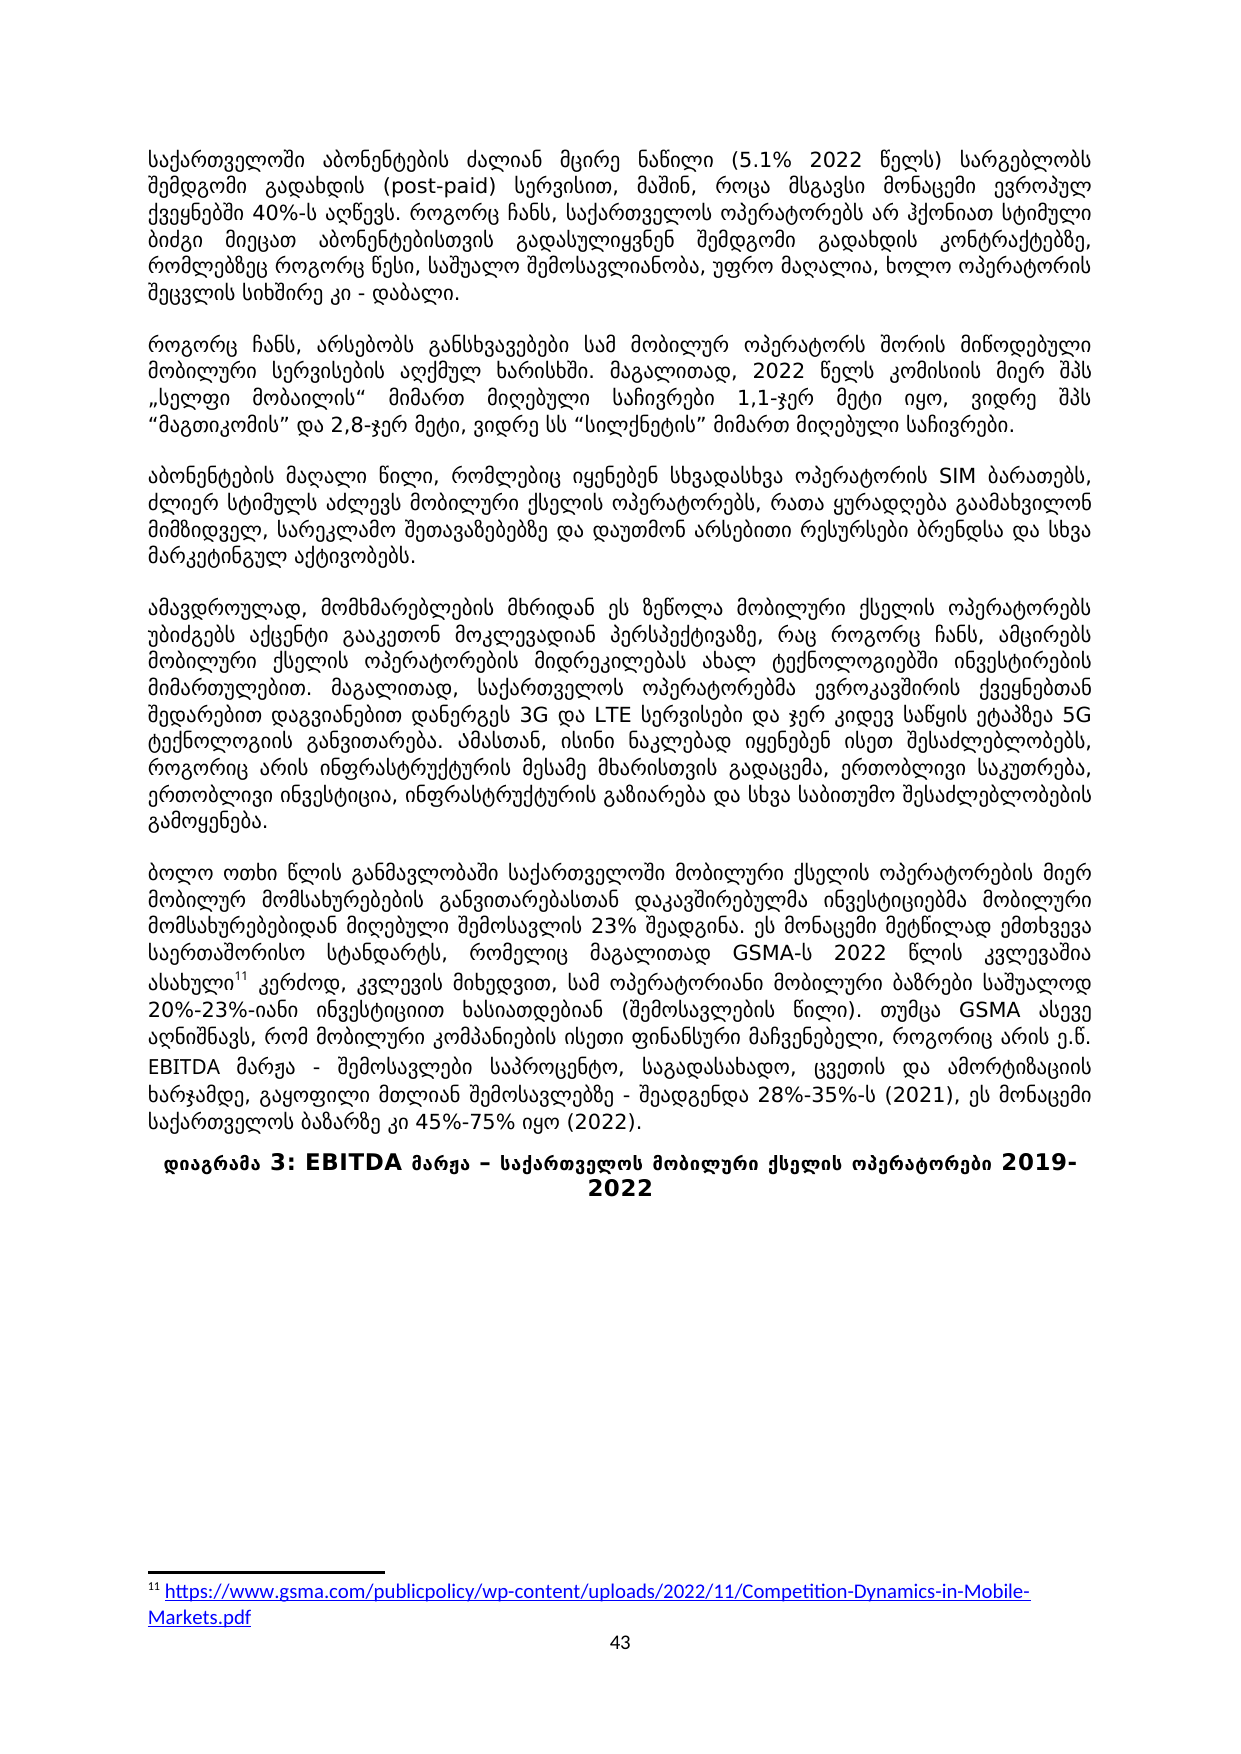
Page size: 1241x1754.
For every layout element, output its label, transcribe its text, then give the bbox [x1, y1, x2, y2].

text როგორც ჩანს, არსებობს განსხვავებები სამ მობილურ ოპერატორს შორის მიწოდებული მობილური სერვისების აღქმულ ხარისხში. მაგალითად, 2022 წელს კომისიის მიერ შპს „სელფი მობაილის“ მიმართ მიღებული საჩივრები 1,1-ჯერ მეტი იყო, ვიდრე შპს “მაგთიკომის” და 2,8-ჯერ მეტი, ვიდრე სს “სილქნეტის” მიმართ მიღებული საჩივრები. [148, 333, 1093, 437]
text აბონენტების მაღალი წილი, რომლებიც იყენებენ სხვადასხვა ოპერატორის SIM ბარათებს, ძლიერ სტიმულს აძლევს მობილური ქსელის ოპერატორებს, რათა ყურადღება გაამახვილონ მიმზიდველ, სარეკლამო შეთავაზებებზე და დაუთმონ არსებითი რესურსები ბრენდსა და სხვა მარკეტინგულ აქტივობებს. [148, 464, 1093, 568]
text ამავდროულად, მომხმარებლების მხრიდან ეს ზეწოლა მობილური ქსელის ოპერატორებს უბიძგებს აქცენტი გააკეთონ მოკლევადიან პერსპექტივაზე, რაც როგორც ჩანს, ამცირებს მობილური ქსელის ოპერატორების მიდრეკილებას ახალ ტექნოლოგიებში ინვესტირების მიმართულებით. მაგალითად, საქართველოს ოპერატორებმა ევროკავშირის ქვეყნებთან შედარებით დაგვიანებით დანერგეს 3G და LTE სერვისები და ჯერ კიდევ საწყის ეტაპზეა 5G ტექნოლოგიის განვითარება. Ამასთან, ისინი ნაკლებად იყენებენ ისეთ შესაძლებლობებს, როგორიც არის ინფრასტრუქტურის მესამე მხარისთვის გადაცემა, ერთობლივი საკუთრება, ერთობლივი ინვესტიცია, ინფრასტრუქტურის გაზიარება და სხვა საბითუმო შესაძლებლობების გამოყენება. [148, 596, 1093, 833]
text ბოლო ოთხი წლის განმავლობაში საქართველოში მობილური ქსელის ოპერატორების მიერ მობილურ მომსახურებების განვითარებასთან დაკავშირებულმა ინვესტიციებმა მობილური მომსახურებებიდან მიღებული შემოსავლის 23% შეადგინა. ეს მონაცემი მეტწილად ემთხვევა საერთაშორისო სტანდარტს, რომელიც მაგალითად GSMA-ს 2022 წლის კვლევაშია ასახული კერძოდ, კვლევის მიხედვით, სამ ოპერატორიანი მობილური ბაზრები საშუალოდ 20%-23%-იანი ინვესტიციით ხასიათდებიან (შემოსავლების წილი). თუმცა GSMA ასევე აღნიშნავს, რომ მობილური კომპანიების ისეთი ფინანსური მაჩვენებელი, როგორიც არის ე.წ. EBITDA მარჟა - შემოსავლები საპროცენტო, საგადასახადო, ცვეთის და ამორტიზაციის ხარჯამდე, გაყოფილი მთლიან შემოსავლებზე - შეადგენდა 28%-35%-ს (2021), ეს მონაცემი საქართველოს ბაზარზე კი 45%-75% იყო (2022). [148, 861, 1093, 1134]
text საქართველოში აბონენტების ძალიან მცირე ნაწილი (5.1% 2022 წელს) სარგებლობს შემდგომი გადახდის (post-paid) სერვისით, მაშინ, როცა მსგავსი მონაცემი ევროპულ ქვეყნებში 40%-ს აღწევს. როგორც ჩანს, საქართველოს ოპერატორებს არ ჰქონიათ სტიმული ბიძგი მიეცათ აბონენტებისთვის გადასულიყვნენ შემდგომი გადახდის კონტრაქტებზე, რომლებზეც როგორც წესი, საშუალო შემოსავლიანობა, უფრო მაღალია, ხოლო ოპერატორის შეცვლის სიხშირე კი - დაბალი. [148, 148, 1093, 305]
